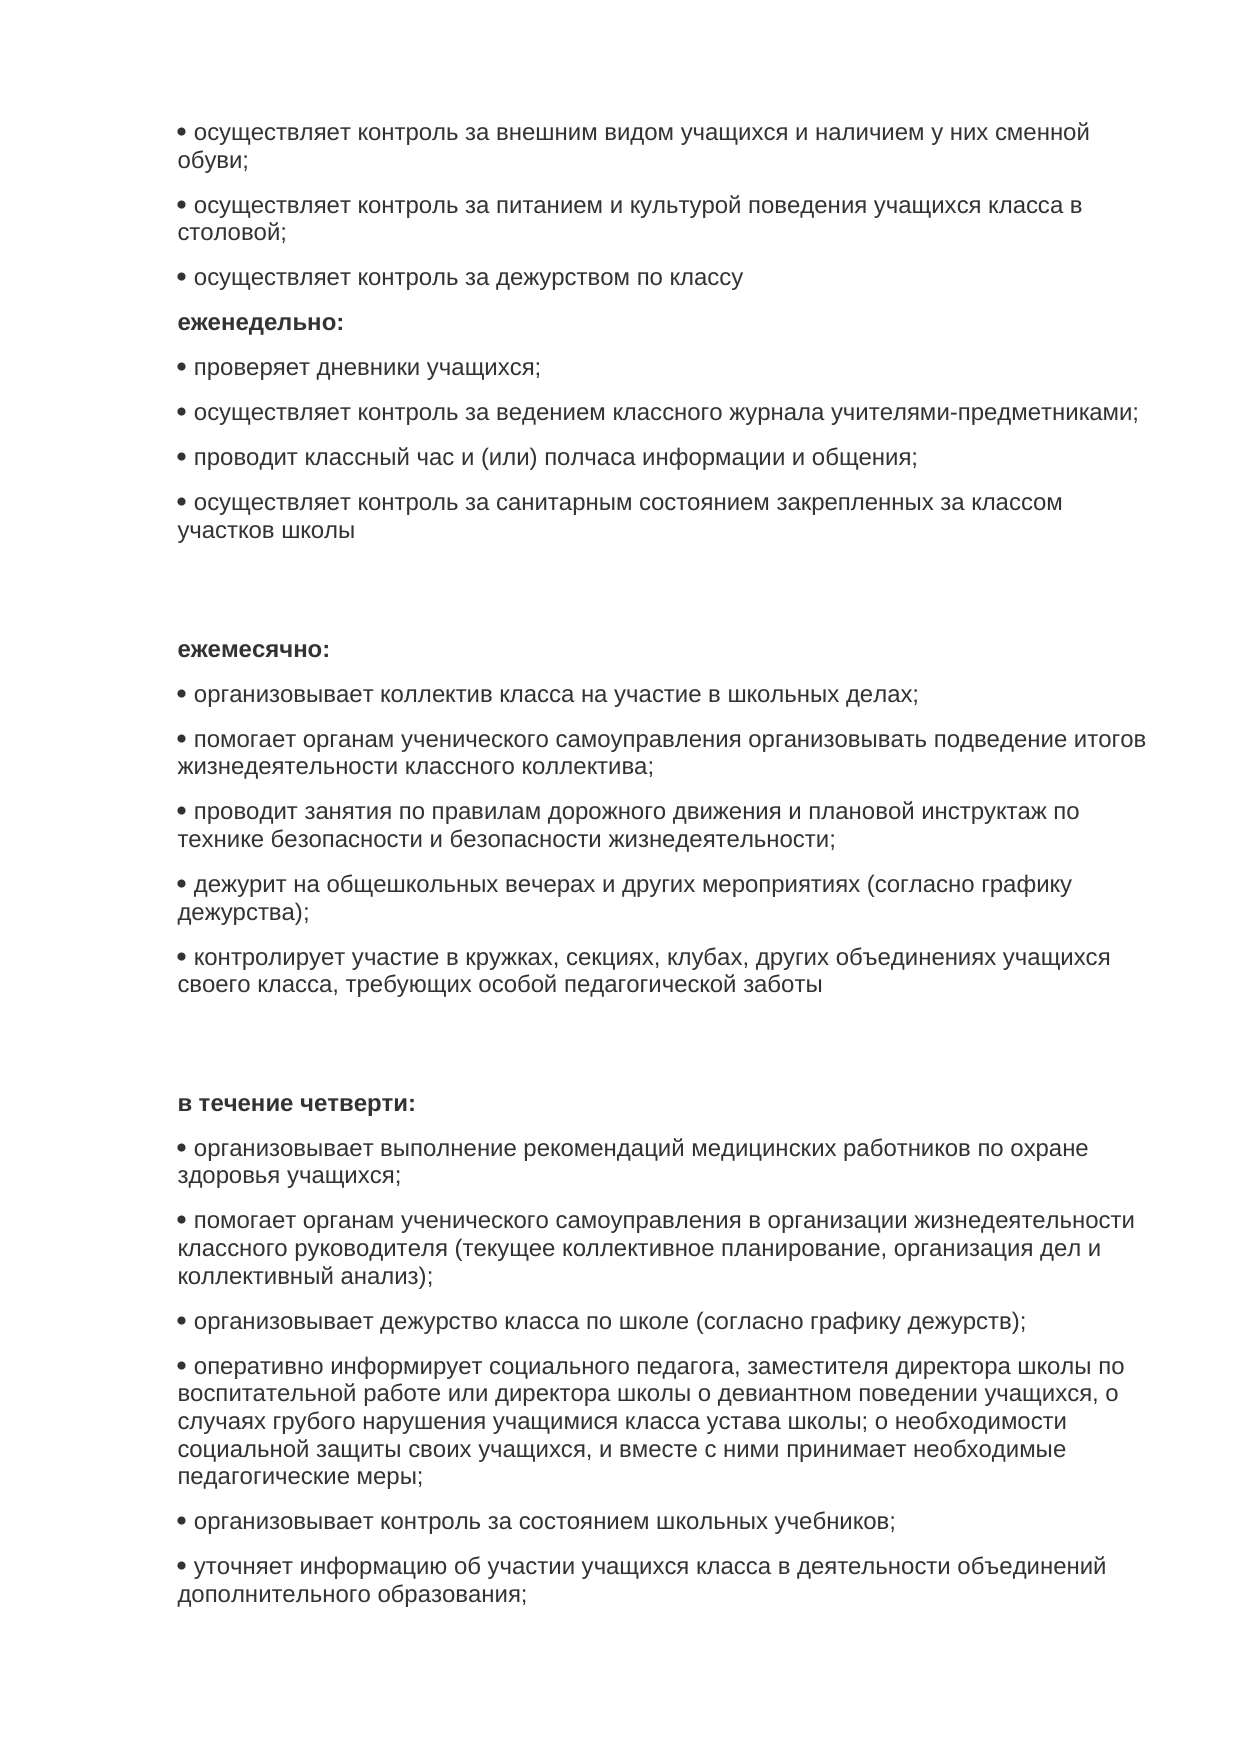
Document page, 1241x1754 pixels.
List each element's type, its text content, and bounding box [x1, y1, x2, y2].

text ​ помогает органам ученического самоуправления организовывать подведение итогов жизнедеятельности классного коллектива; [177, 725, 1152, 780]
text ​ контролирует участие в кружках, секциях, клубах, других объединениях учащихся своего класса, требующих особой педагогической заботы [177, 942, 1152, 998]
text ​ оперативно информирует социального педагога, заместителя директора школы по воспитательной работе или директора школы о девиантном поведении учащихся, о случаях грубого нарушения учащимися класса устава школы; о необходимости социальной защиты своих учащихся, и вместе с ними принимает необходимые педагогические меры; [177, 1352, 1152, 1490]
text еженедельно: [177, 308, 1152, 336]
text ​ уточняет информацию об участии учащихся класса в деятельности объединений дополнительного образования; [177, 1552, 1152, 1607]
text ​ организовывает дежурство класса по школе (согласно графику дежурств); [177, 1307, 1152, 1334]
text ​ организовывает коллектив класса на участие в школьных делах; [177, 680, 1152, 707]
text ​ осуществляет контроль за внешним видом учащихся и наличием у них сменной обуви; [177, 118, 1152, 173]
text ежемесячно: [177, 635, 1152, 662]
text ​ осуществляет контроль за дежурством по классу [177, 263, 1152, 291]
text ​ проводит классный час и (или) полчаса информации и общения; [177, 443, 1152, 471]
text ​ помогает органам ученического самоуправления в организации жизнедеятельности классного руководителя (текущее коллективное планирование, организация дел и коллективный анализ); [177, 1206, 1152, 1289]
text в течение четверти: [177, 1089, 1152, 1116]
text ​ организовывает контроль за состоянием школьных учебников; [177, 1507, 1152, 1535]
text ​ проверяет дневники учащихся; [177, 353, 1152, 381]
text ​ проводит занятия по правилам дорожного движения и плановой инструктаж по технике безопасности и безопасности жизнедеятельности; [177, 797, 1152, 852]
text ​ осуществляет контроль за ведением классного журнала учителями-предметниками; [177, 398, 1152, 426]
text ​ осуществляет контроль за питанием и культурой поведения учащихся класса в столовой; [177, 191, 1152, 246]
text ​ организовывает выполнение рекомендаций медицинских работников по охране здоровья учащихся; [177, 1134, 1152, 1189]
text ​ осуществляет контроль за санитарным состоянием закрепленных за классом участков школы [177, 488, 1152, 543]
text ​ дежурит на общешкольных вечерах и других мероприятиях (согласно графику дежурства); [177, 870, 1152, 925]
